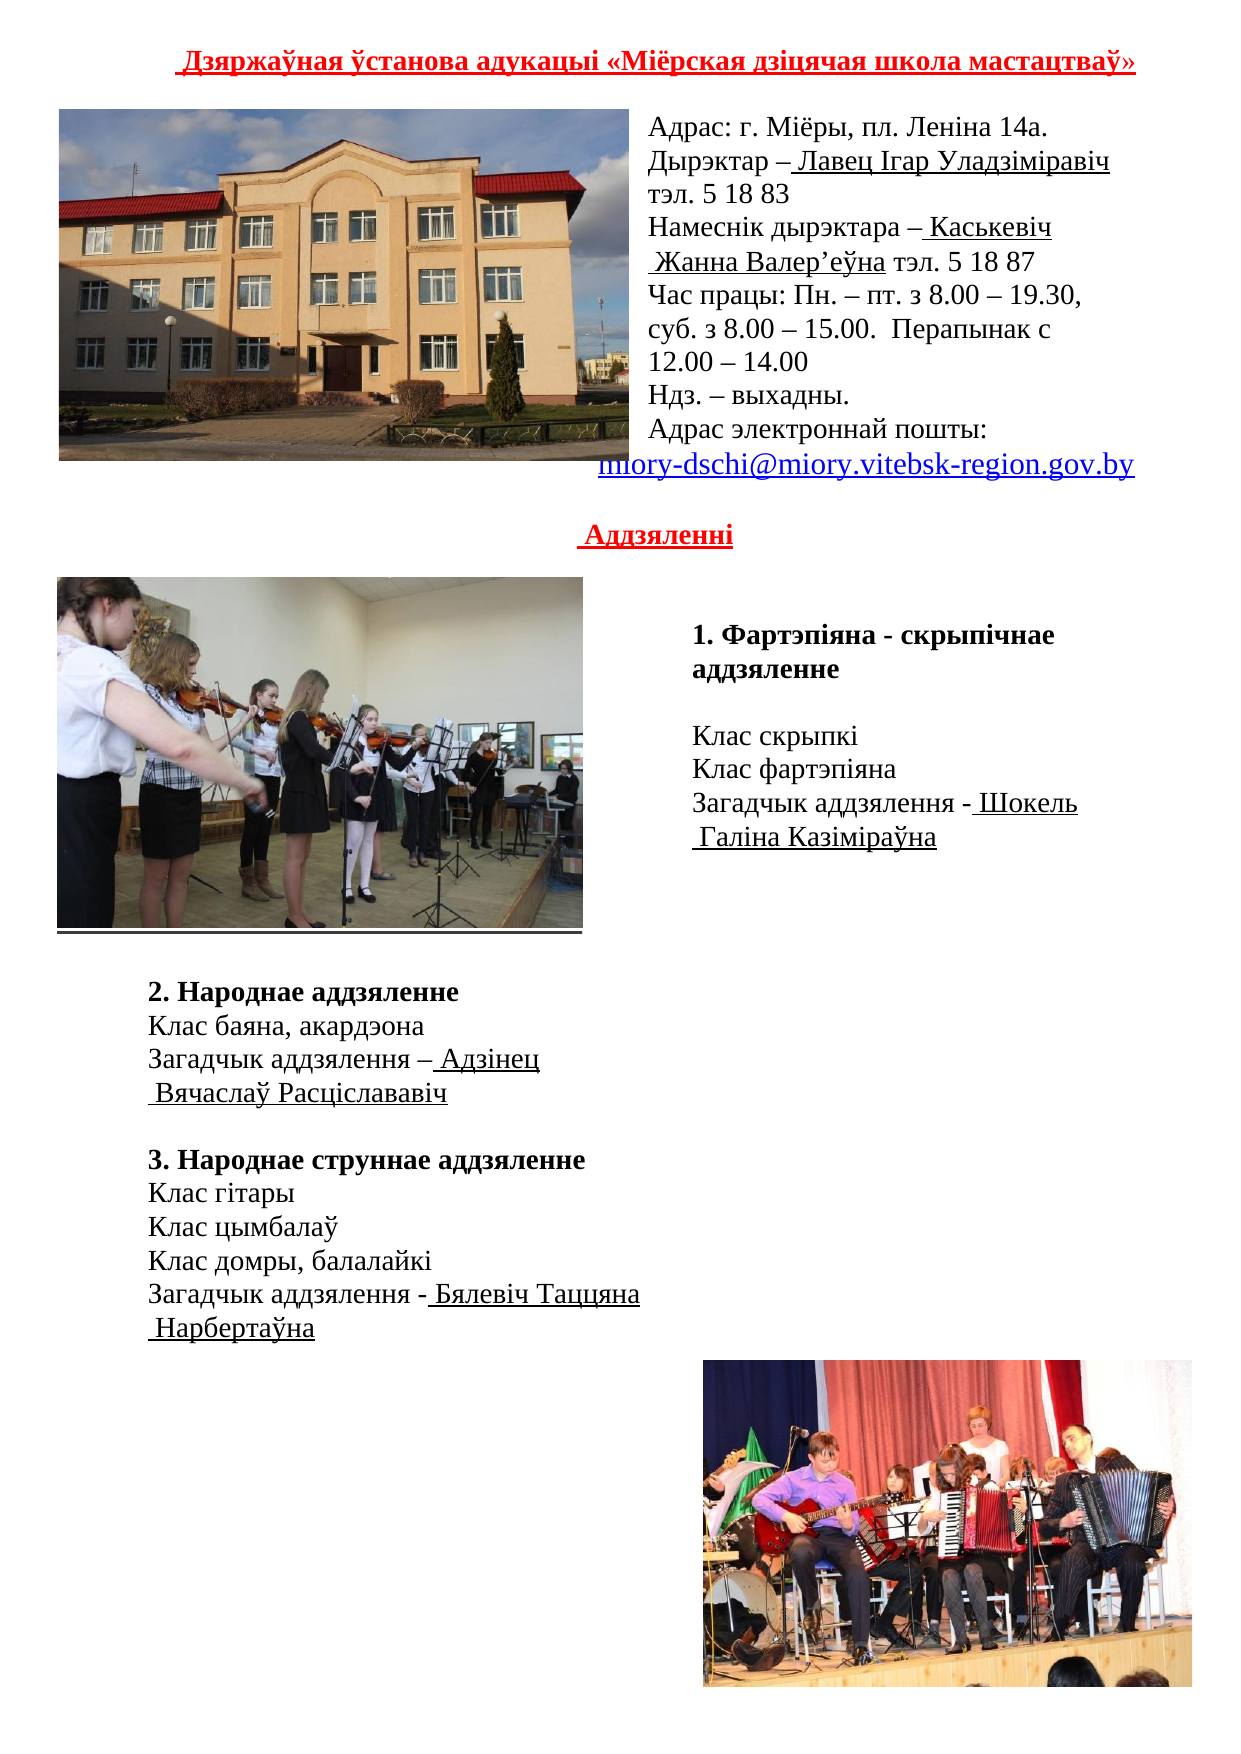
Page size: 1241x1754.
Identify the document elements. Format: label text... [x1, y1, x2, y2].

text Адрас: г. Міёры, пл. Леніна 14а. Дырэктар – Лавец Ігар Уладзіміравіч тэл. 5 18 83 [648, 109, 1154, 210]
text Вячаслаў Расціслававіч [148, 1075, 1173, 1109]
text Ндз. – выхадны. [648, 378, 1173, 411]
picture [58, 109, 629, 461]
text Галіна Казіміраўна [692, 819, 1173, 852]
text Клас цымбалаў [148, 1209, 1173, 1243]
text Клас гітары [148, 1176, 1173, 1209]
text Загадчык аддзялення - Шокель [692, 785, 1173, 819]
text miory-dschi@miory.vitebsk-region.gov.by [48, 445, 1173, 481]
text Намеснік дырэктара – Каськевіч [648, 210, 1173, 244]
subtitle Народнае струннае аддзяленне [148, 1142, 1173, 1176]
subtitle Аддзяленні [137, 517, 1173, 550]
text Клас фартэпіяна [692, 752, 1173, 785]
text Нарбертаўна [148, 1310, 1173, 1344]
subtitle Дзяржаўная ўстанова адукацыі «Міёрская дзіцячая школа мастацтваў» [137, 43, 1173, 76]
text Адрас электроннай пошты: [648, 411, 1173, 445]
text Клас скрыпкі [692, 718, 1173, 752]
text Клас баяна, акардэона [148, 1008, 1173, 1042]
text Загадчык аддзялення - Бялевіч Таццяна [148, 1277, 1173, 1310]
picture [57, 577, 583, 928]
subtitle Народнае аддзяленне [148, 974, 1173, 1008]
text Клас домры, балалайкі [148, 1243, 1173, 1276]
text Час працы: Пн. – пт. з 8.00 – 19.30, суб. з 8.00 – 15.00. Перапынак с 12.00 – 14.00 [648, 277, 1084, 378]
picture [703, 1360, 1193, 1687]
list Фартэпіяна - скрыпічнае аддзяленне [692, 617, 1055, 684]
text Загадчык аддзялення – Адзінец [148, 1042, 1173, 1075]
text Жанна Валер’еўна тэл. 5 18 87 [648, 244, 1173, 277]
